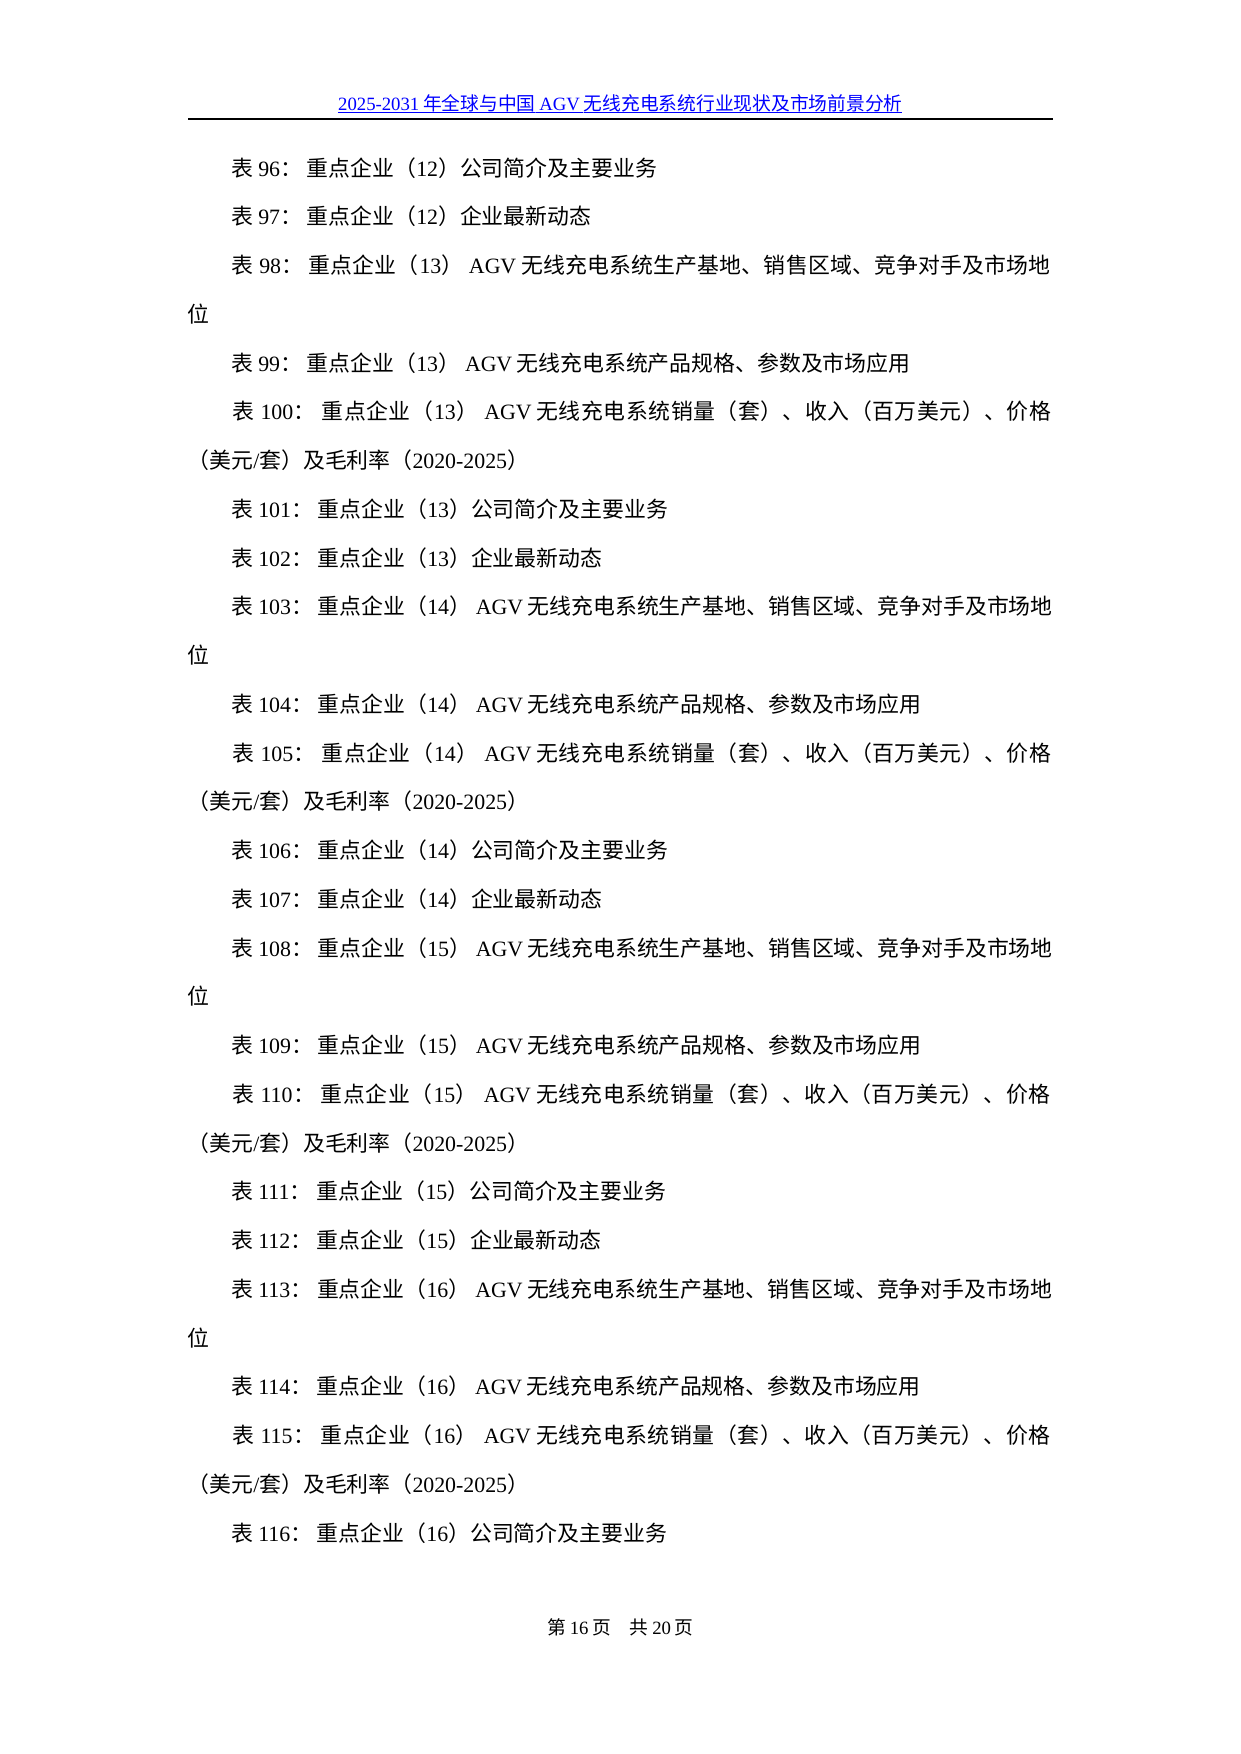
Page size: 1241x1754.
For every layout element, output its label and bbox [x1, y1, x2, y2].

text [187, 150, 1053, 1548]
